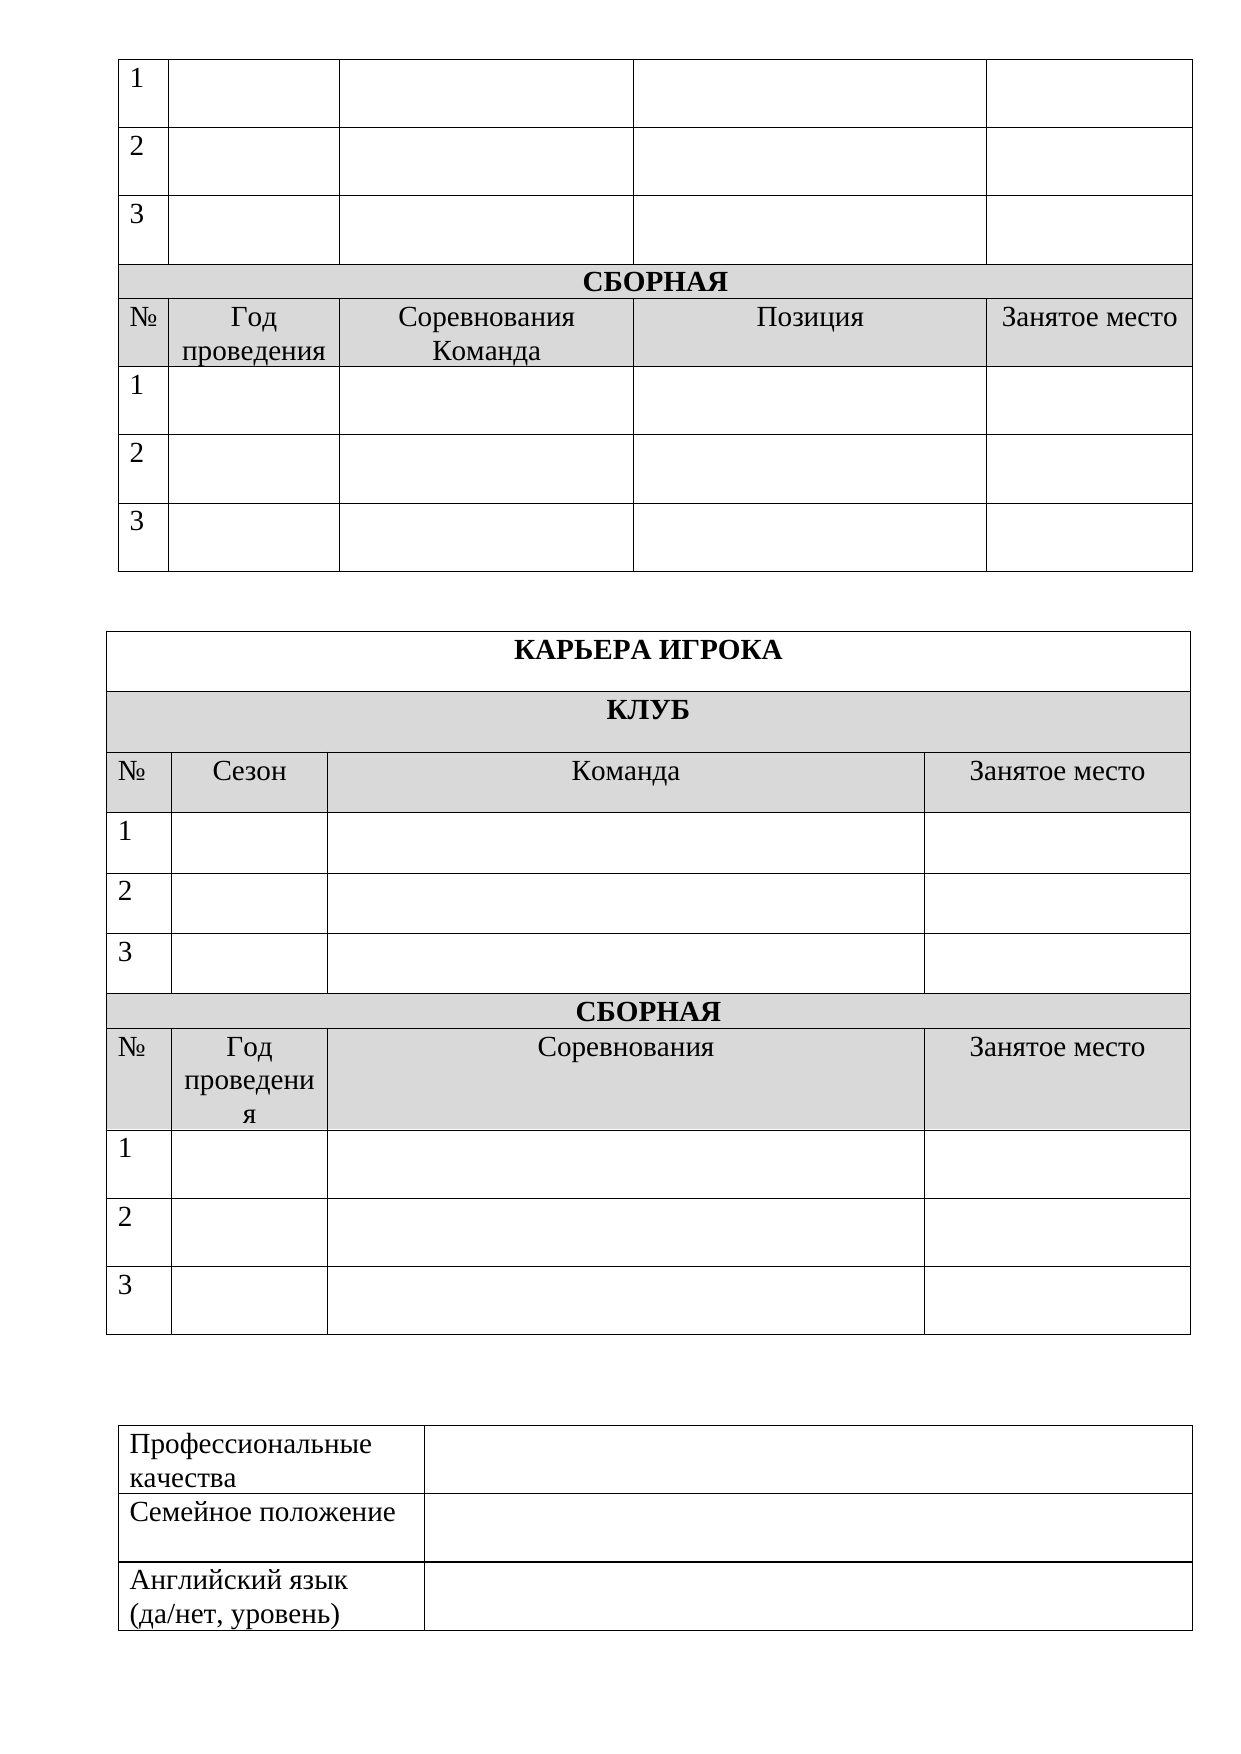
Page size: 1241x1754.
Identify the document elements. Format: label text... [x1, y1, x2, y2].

table_cell [340, 367, 633, 434]
table_cell [634, 60, 986, 127]
table_cell [169, 435, 339, 502]
table_cell 1 [119, 367, 168, 434]
table_cell [634, 367, 986, 434]
table_cell Занятое место [925, 753, 1190, 812]
table_cell [425, 1494, 1192, 1561]
table_cell [340, 60, 633, 127]
table_header КАРЬЕРА ИГРОКА [107, 632, 1190, 691]
table_cell Сезон [172, 753, 327, 812]
table_cell 2 [107, 874, 171, 933]
table_cell [987, 196, 1192, 263]
table_cell [169, 367, 339, 434]
table_cell [328, 813, 924, 872]
table_cell Год проведения [169, 299, 339, 366]
table_header [425, 1426, 1192, 1493]
table_cell [172, 874, 327, 933]
table_cell Год проведения [172, 1029, 327, 1129]
table_cell СБОРНАЯ [107, 994, 1190, 1028]
table_cell [987, 60, 1192, 127]
table_cell [328, 1131, 924, 1198]
table_cell Соревнования [328, 1029, 924, 1129]
table_cell [328, 1199, 924, 1266]
table_cell [340, 196, 633, 263]
table_cell [987, 504, 1192, 571]
table_cell 1 [107, 813, 171, 872]
table_cell [172, 934, 327, 993]
table_cell [328, 1267, 924, 1334]
table_cell 3 [119, 504, 168, 571]
table_cell [925, 1131, 1190, 1198]
table_cell № [107, 1029, 171, 1129]
table_cell [172, 1267, 327, 1334]
table_cell Занятое место [987, 299, 1192, 366]
table_cell [925, 874, 1190, 933]
table_cell [340, 435, 633, 502]
table_cell Английский язык (да/нет, уровень) [119, 1563, 424, 1629]
table_cell КЛУБ [107, 692, 1190, 752]
table_cell [328, 934, 924, 993]
table_cell СБОРНАЯ [119, 265, 1192, 298]
table_cell 1 [119, 60, 168, 127]
table_cell 3 [107, 934, 171, 993]
table_cell [925, 1267, 1190, 1334]
table_cell [634, 196, 986, 263]
table_cell [328, 874, 924, 933]
table_cell [987, 128, 1192, 195]
table_cell [925, 1199, 1190, 1266]
table_cell [172, 813, 327, 872]
table_cell Занятое место [925, 1029, 1190, 1129]
table_cell 2 [107, 1199, 171, 1266]
table_cell 1 [107, 1131, 171, 1198]
table_cell [172, 1131, 327, 1198]
table_cell [987, 367, 1192, 434]
table_cell [169, 504, 339, 571]
table_cell [425, 1563, 1192, 1629]
table_cell Команда [328, 753, 924, 812]
table_cell Семейное положение [119, 1494, 424, 1561]
table_cell 2 [119, 128, 168, 195]
table_cell [340, 128, 633, 195]
table_cell [634, 504, 986, 571]
table_cell Соревнования Команда [340, 299, 633, 366]
table_cell [340, 504, 633, 571]
table_cell [925, 813, 1190, 872]
table_cell [634, 128, 986, 195]
table_cell [169, 128, 339, 195]
table_cell 3 [107, 1267, 171, 1334]
table_cell 2 [119, 435, 168, 502]
table_cell [169, 60, 339, 127]
table_cell Позиция [634, 299, 986, 366]
table_cell [634, 435, 986, 502]
table_header Профессиональные качества [119, 1426, 424, 1493]
table_cell № [107, 753, 171, 812]
table_cell [169, 196, 339, 263]
table_cell 3 [119, 196, 168, 263]
table_cell [987, 435, 1192, 502]
table_cell № [119, 299, 168, 366]
table_cell [172, 1199, 327, 1266]
table_cell [925, 934, 1190, 993]
